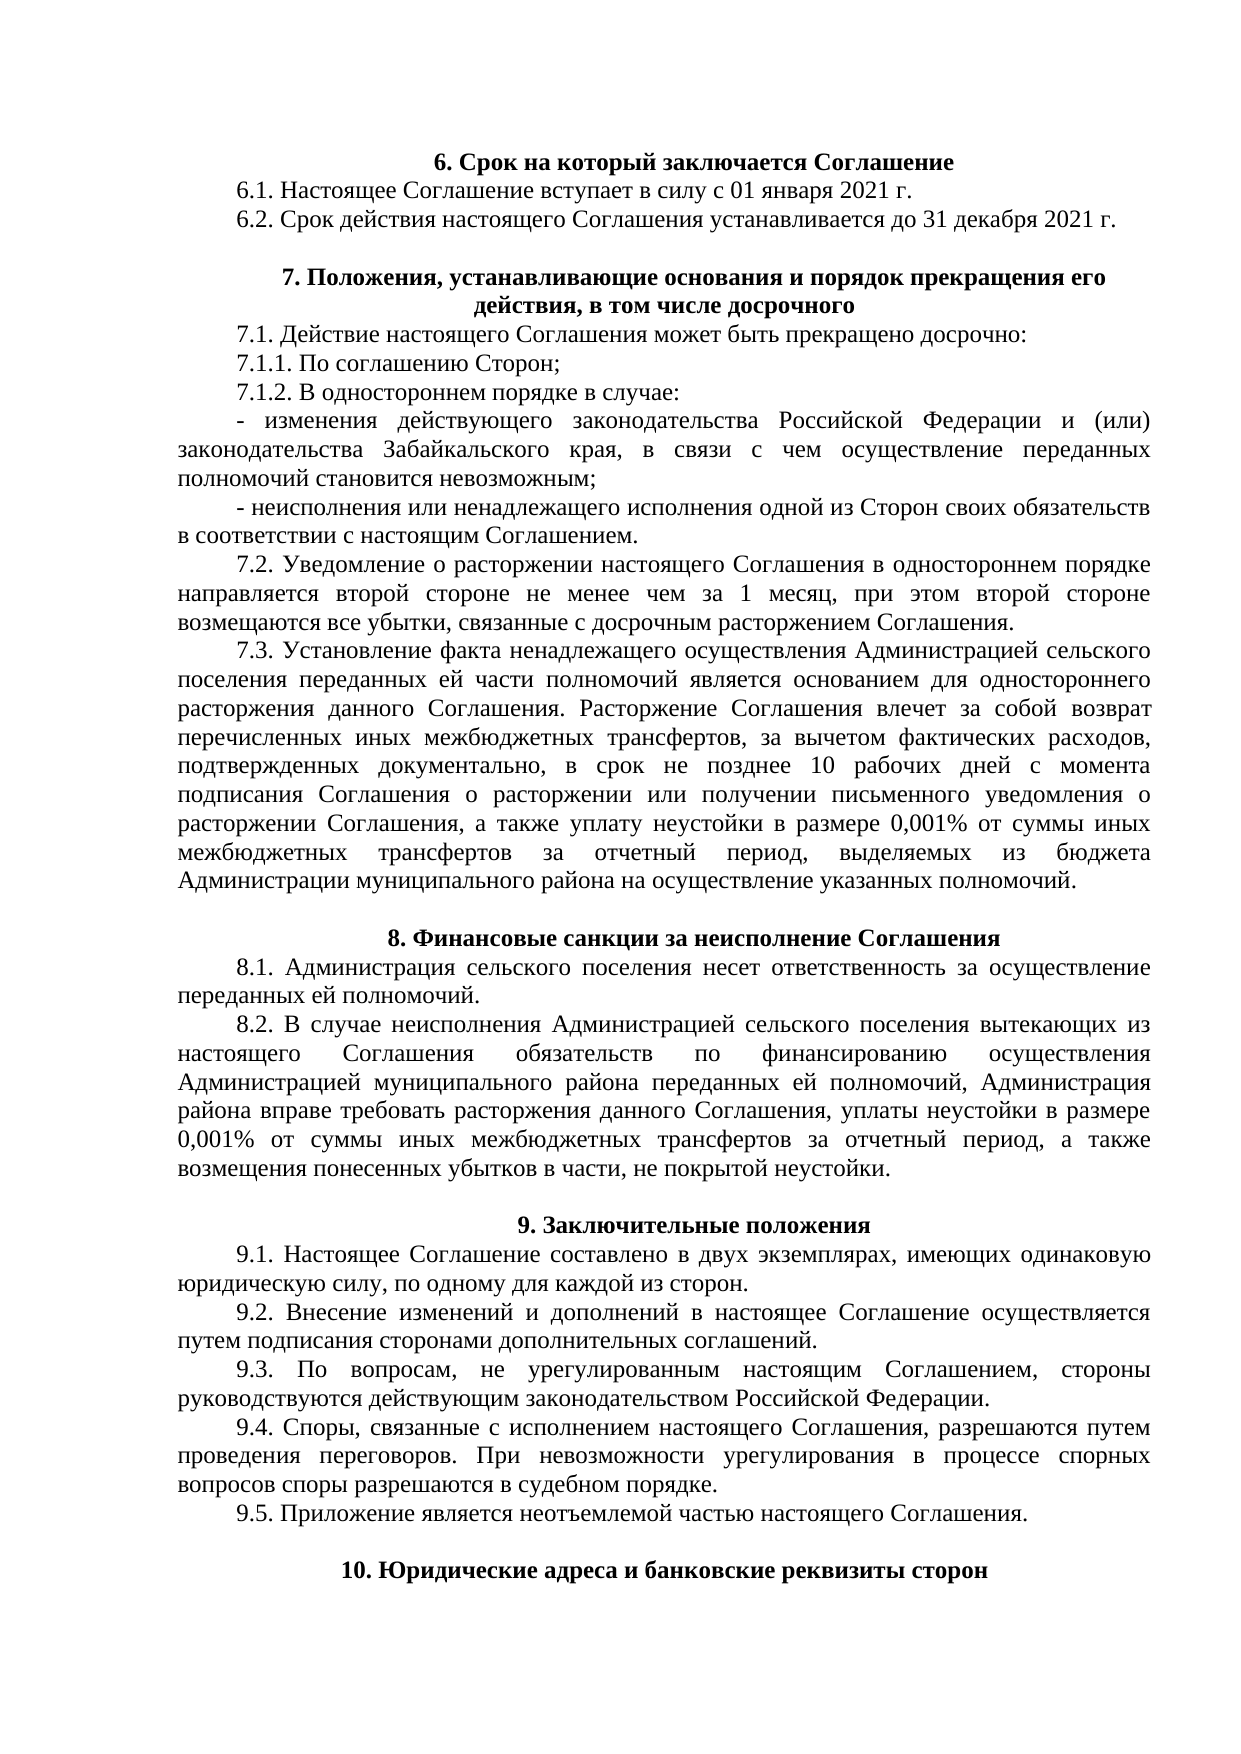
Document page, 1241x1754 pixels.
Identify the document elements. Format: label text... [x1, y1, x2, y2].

text - неисполнения или ненадлежащего исполнения одной из Сторон своих обязательств в соответствии с настоящим Соглашением. [177, 492, 1152, 549]
text 8. Финансовые санкции за неисполнение Соглашения [177, 923, 1152, 952]
text 7.3. Установление факта ненадлежащего осуществления Администрацией сельского поселения переданных ей части полномочий является основанием для одностороннего расторжения данного Соглашения. Расторжение Соглашения влечет за собой возврат перечисленных иных межбюджетных трансфертов, за вычетом фактических расходов, подтвержденных документально, в срок не позднее 10 рабочих дней с момента подписания Соглашения о расторжении или получении письменного уведомления о расторжении Соглашения, а также уплату неустойки в размере 0,001% от суммы иных межбюджетных трансфертов за отчетный период, выделяемых из бюджета Администрации муниципального района на осуществление указанных полномочий. [177, 636, 1152, 894]
text 7.1. Действие настоящего Соглашения может быть прекращено досрочно: [177, 319, 1152, 348]
text 7. Положения, устанавливающие основания и порядок прекращения его действия, в том числе досрочного [177, 262, 1152, 319]
text - изменения действующего законодательства Российской Федерации и (или) законодательства Забайкальского края, в связи с чем осуществление переданных полномочий становится невозможным; [177, 406, 1152, 492]
text 6.2. Срок действия настоящего Соглашения устанавливается до 31 декабря 2021 г. [177, 204, 1152, 233]
text 7.2. Уведомление о расторжении настоящего Соглашения в одностороннем порядке направляется второй стороне не менее чем за 1 месяц, при этом второй стороне возмещаются все убытки, связанные с досрочным расторжением Соглашения. [177, 549, 1152, 636]
text 8.2. В случае неисполнения Администрацией сельского поселения вытекающих из настоящего Соглашения обязательств по финансированию осуществления Администрацией муниципального района переданных ей полномочий, Администрация района вправе требовать расторжения данного Соглашения, уплаты неустойки в размере 0,001% от суммы иных межбюджетных трансфертов за отчетный период, а также возмещения понесенных убытков в части, не покрытой неустойки. [177, 1009, 1152, 1182]
text 10. Юридические адреса и банковские реквизиты сторон [177, 1556, 1152, 1584]
text 9.2. Внесение изменений и дополнений в настоящее Соглашение осуществляется путем подписания сторонами дополнительных соглашений. [177, 1297, 1152, 1354]
text 9. Заключительные положения [177, 1211, 1152, 1239]
text 6. Срок на который заключается Соглашение [177, 147, 1152, 176]
text 9.5. Приложение является неотъемлемой частью настоящего Соглашения. [177, 1498, 1152, 1527]
text 6.1. Настоящее Соглашение вступает в силу с 01 января 2021 г. [177, 176, 1152, 204]
text 8.1. Администрация сельского поселения несет ответственность за осуществление переданных ей полномочий. [177, 952, 1152, 1009]
text 7.1.1. По соглашению Сторон; [177, 348, 1152, 377]
text 9.3. По вопросам, не урегулированным настоящим Соглашением, стороны руководствуются действующим законодательством Российской Федерации. [177, 1354, 1152, 1412]
text 7.1.2. В одностороннем порядке в случае: [177, 377, 1152, 406]
text 9.4. Споры, связанные с исполнением настоящего Соглашения, разрешаются путем проведения переговоров. При невозможности урегулирования в процессе спорных вопросов споры разрешаются в судебном порядке. [177, 1412, 1152, 1498]
text 9.1. Настоящее Соглашение составлено в двух экземплярах, имеющих одинаковую юридическую силу, по одному для каждой из сторон. [177, 1239, 1152, 1297]
